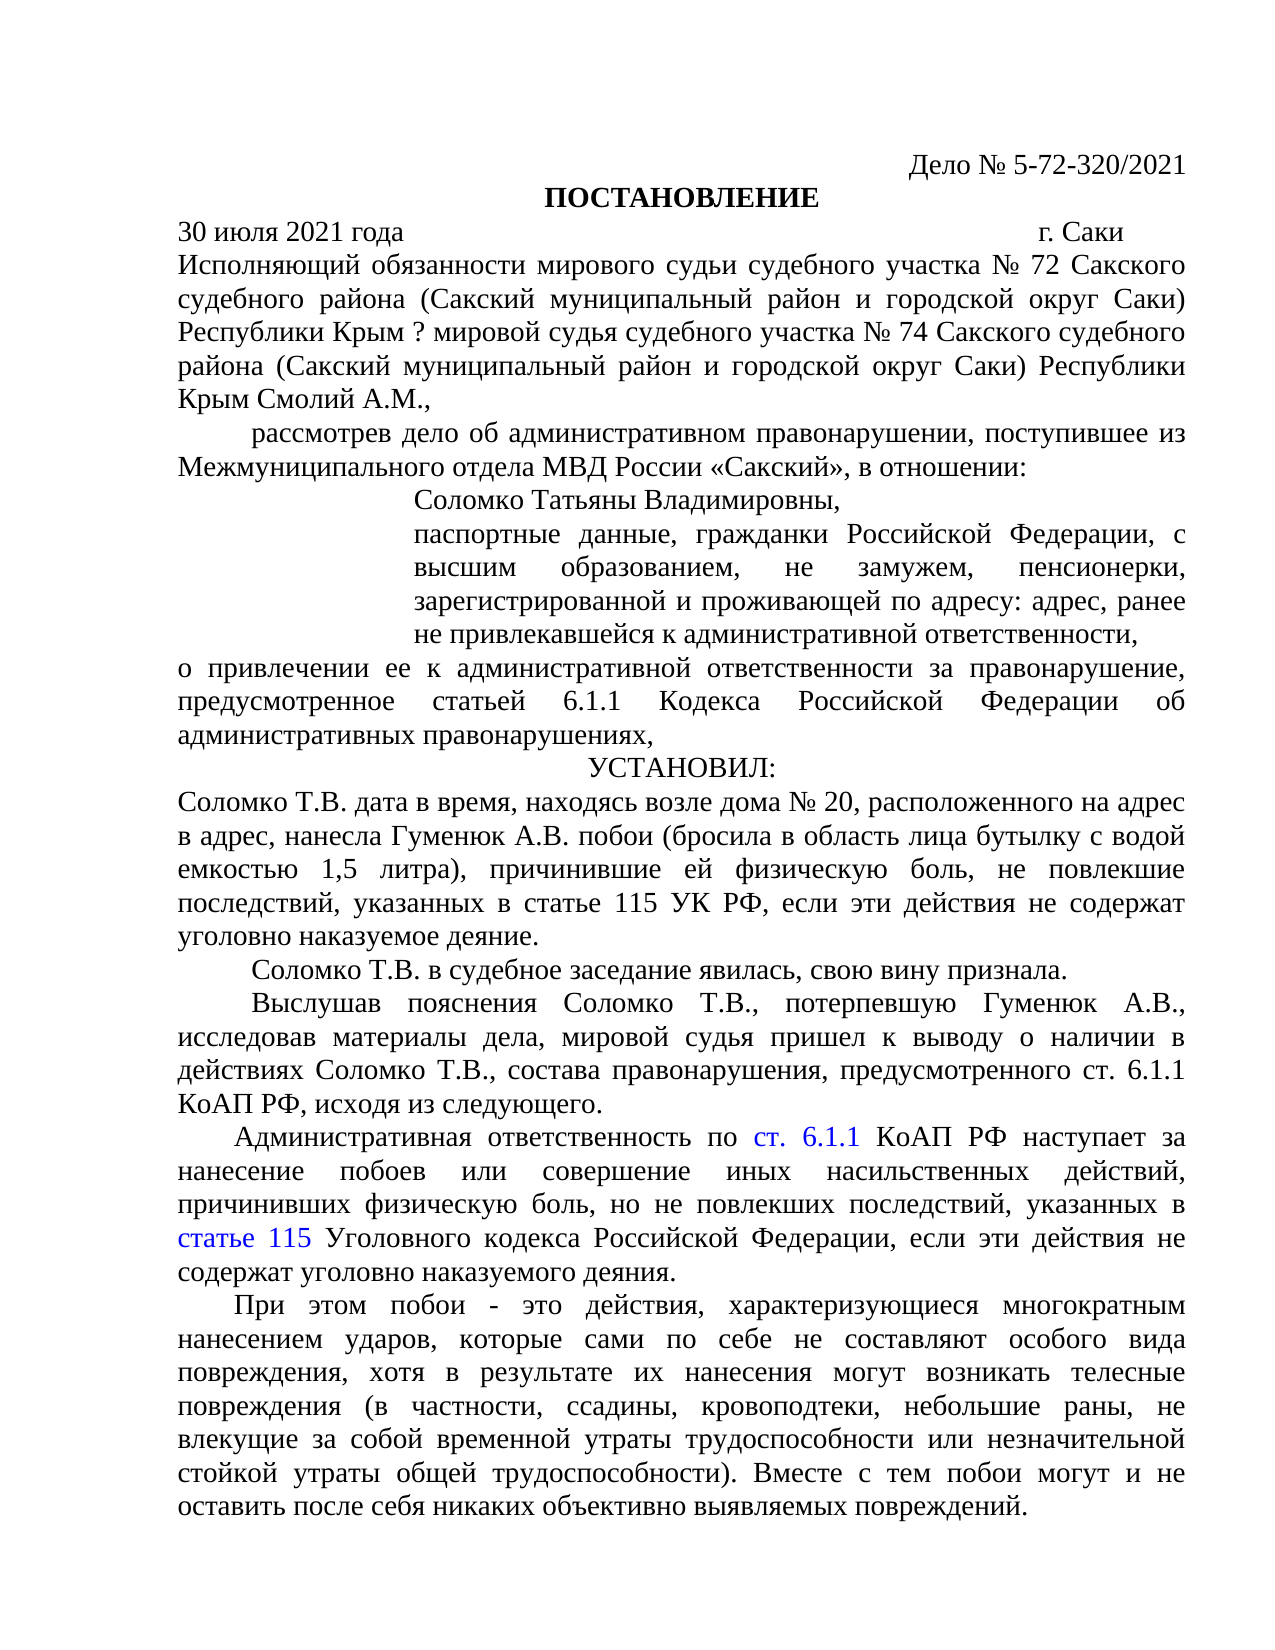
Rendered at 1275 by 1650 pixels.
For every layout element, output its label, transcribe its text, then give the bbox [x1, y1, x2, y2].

text Выслушав пояснения Соломко Т.В., потерпевшую Гуменюк А.В., исследовав материалы дела, мировой судья пришел к выводу о наличии в действиях Соломко Т.В., состава правонарушения, предусмотренного ст. 6.1.1 КоАП РФ, исходя из следующего. [177, 985, 1186, 1119]
text Административная ответственность по ст. 6.1.1 КоАП РФ наступает за нанесение побоев или совершение иных насильственных действий, причинивших физическую боль, но не повлекших последствий, указанных в статье 115 Уголовного кодекса Российской Федерации, если эти действия не содержат уголовно наказуемого деяния. [177, 1119, 1186, 1287]
subtitle 30 июля 2021 года г. Саки [177, 214, 1186, 247]
text При этом побои - это действия, характеризующиеся многократным нанесением ударов, которые сами по себе не составляют особого вида повреждения, хотя в результате их нанесения могут возникать телесные повреждения (в частности, ссадины, кровоподтеки, небольшие раны, не влекущие за собой временной утраты трудоспособности или незначительной стойкой утраты общей трудоспособности). Вместе с тем побои могут и не оставить после себя никаких объективно выявляемых повреждений. [177, 1287, 1186, 1522]
text УСТАНОВИЛ: [177, 751, 1186, 784]
subtitle Дело № 5-72-320/2021 [177, 147, 1186, 180]
text Соломко Татьяны Владимировны, [413, 482, 1186, 516]
text Соломко Т.В. в судебное заседание явилась, свою вину признала. [177, 952, 1186, 985]
text Соломко Т.В. дата в время, находясь возле дома № 20, расположенного на адрес в адрес, нанесла Гуменюк А.В. побои (бросила в область лица бутылку с водой емкостью 1,5 литра), причинившие ей физическую боль, не повлекшие последствий, указанных в статье 115 УК РФ, если эти действия не содержат уголовно наказуемое деяние. [177, 784, 1186, 952]
text о привлечении ее к административной ответственности за правонарушение, предусмотренное статьей 6.1.1 Кодекса Российской Федерации об административных правонарушениях, [177, 650, 1186, 751]
text рассмотрев дело об административном правонарушении, поступившее из Межмуниципального отдела МВД России «Сакский», в отношении: [177, 415, 1186, 482]
text Исполняющий обязанности мирового судьи судебного участка № 72 Сакского судебного района (Сакский муниципальный район и городской округ Саки) Республики Крым ? мировой судья судебного участка № 74 Сакского судебного района (Сакский муниципальный район и городской округ Саки) Республики Крым Смолий А.М., [177, 247, 1186, 415]
subtitle ПОСТАНОВЛЕНИЕ [177, 180, 1186, 214]
text паспортные данные, гражданки Российской Федерации, с высшим образованием, не замужем, пенсионерки, зарегистрированной и проживающей по адресу: адрес, ранее не привлекавшейся к административной ответственности, [413, 516, 1186, 650]
